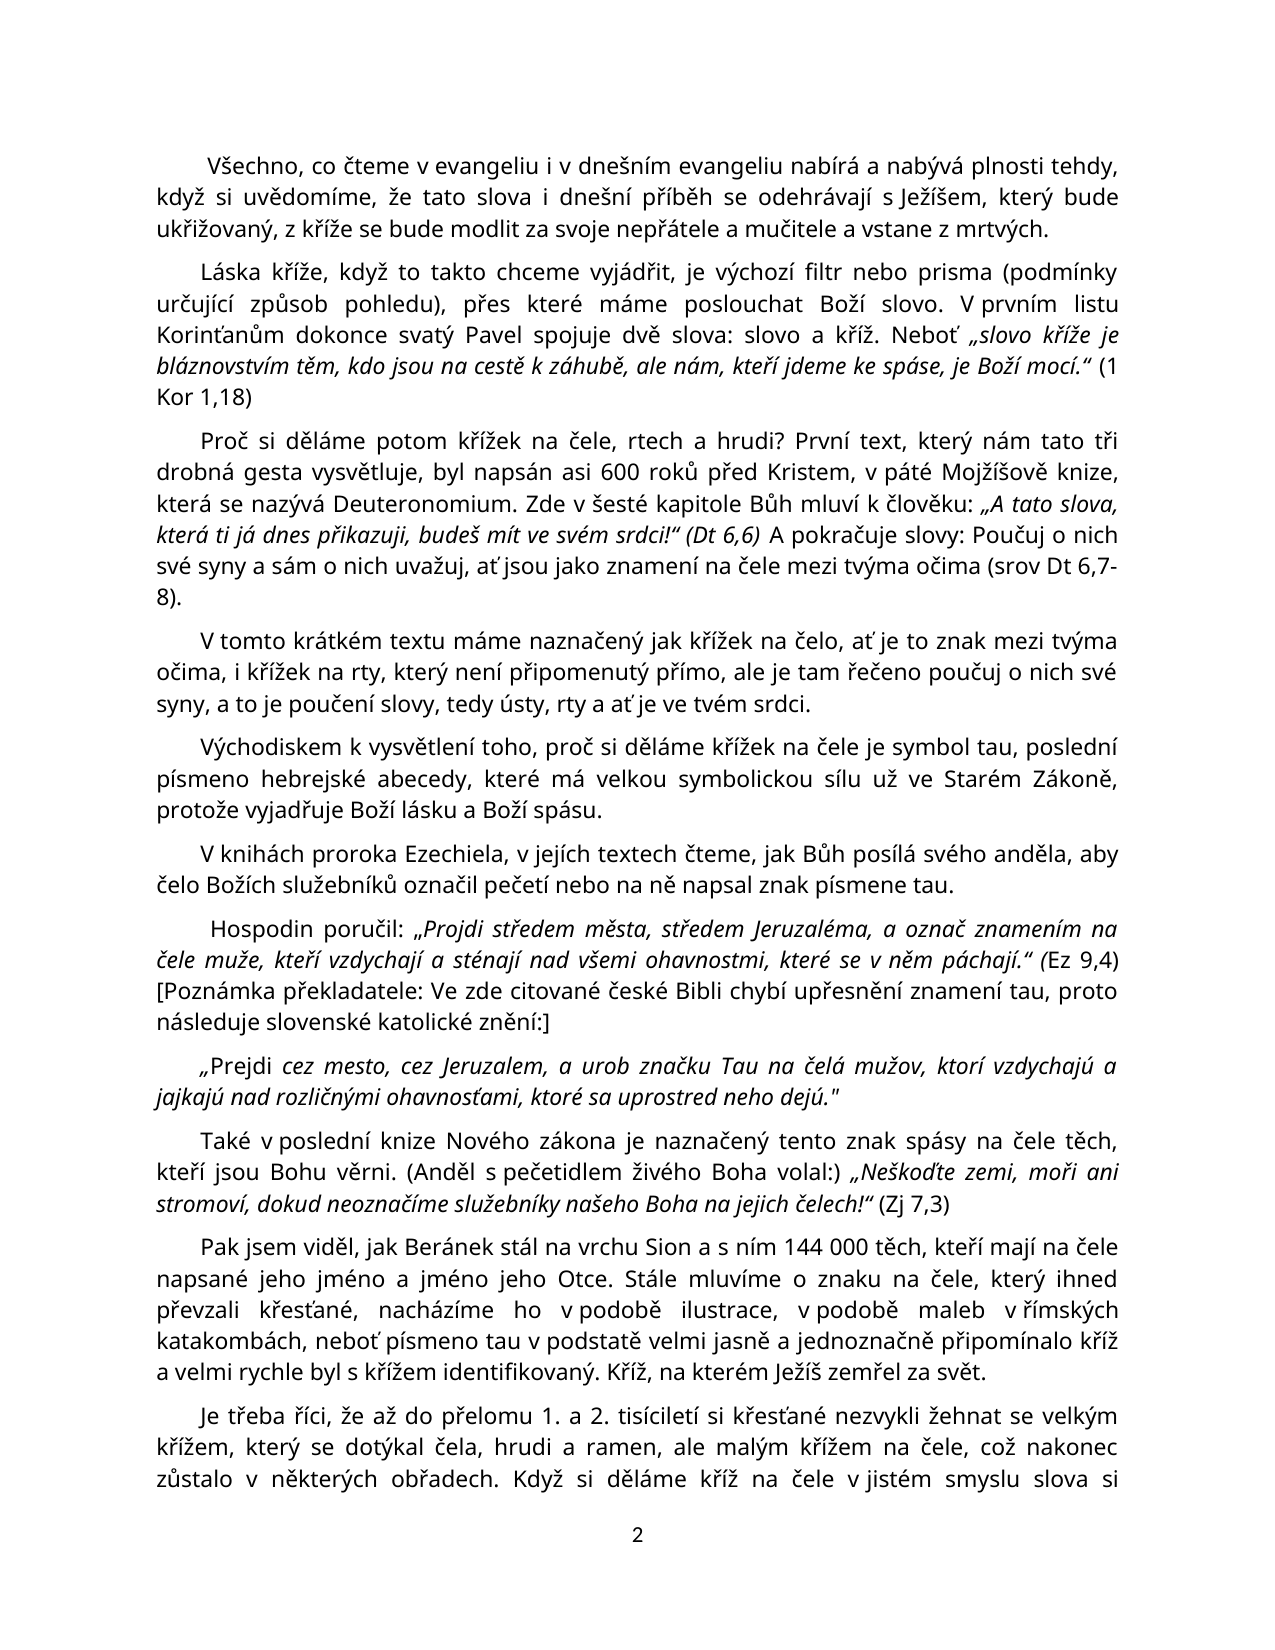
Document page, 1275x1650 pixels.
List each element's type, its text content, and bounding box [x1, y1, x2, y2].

text Hospodin poručil: „Projdi středem města, středem Jeruzaléma, a označ znamením na čele muže, kteří vzdychají a sténají nad všemi ohavnostmi, které se v něm páchají.“ (Ez 9,4) [Poznámka překladatele: Ve zde citované české Bibli chybí upřesnění znamení tau, proto následuje slovenské katolické znění:] [156, 912, 1119, 1037]
text Všechno, co čteme v evangeliu i v dnešním evangeliu nabírá a nabývá plnosti tehdy, když si uvědomíme, že tato slova i dnešní příběh se odehrávají s Ježíšem, který bude ukřižovaný, z kříže se bude modlit za svoje nepřátele a mučitele a vstane z mrtvých. [156, 150, 1119, 244]
text V tomto krátkém textu máme naznačený jak křížek na čelo, ať je to znak mezi tvýma očima, i křížek na rty, který není připomenutý přímo, ale je tam řečeno poučuj o nich své syny, a to je poučení slovy, tedy ústy, rty a ať je ve tvém srdci. [156, 625, 1119, 719]
text Také v poslední knize Nového zákona je naznačený tento znak spásy na čele těch, kteří jsou Bohu věrni. (Anděl s pečetidlem živého Boha volal:) „Neškoďte zemi, moři ani stromoví, dokud neoznačíme služebníky našeho Boha na jejich čelech!“ (Zj 7,3) [156, 1125, 1119, 1219]
text Východiskem k vysvětlení toho, proč si děláme křížek na čele je symbol tau, poslední písmeno hebrejské abecedy, které má velkou symbolickou sílu už ve Starém Zákoně, protože vyjadřuje Boží lásku a Boží spásu. [156, 731, 1119, 825]
text „Prejdi cez mesto, cez Jeruzalem, a urob značku Tau na čelá mužov, ktorí vzdychajú a jajkajú nad rozličnými ohavnosťami, ktoré sa uprostred neho dejú." [156, 1050, 1119, 1112]
text Proč si děláme potom křížek na čele, rtech a hrudi? První text, který nám tato tři drobná gesta vysvětluje, byl napsán asi 600 roků před Kristem, v páté Mojžíšově knize, která se nazývá Deuteronomium. Zde v šesté kapitole Bůh mluví k člověku: „A tato slova, která ti já dnes přikazuji, budeš mít ve svém srdci!“ (Dt 6,6) A pokračuje slovy: Poučuj o nich své syny a sám o nich uvažuj, ať jsou jako znamení na čele mezi tvýma očima (srov Dt 6,7-8). [156, 425, 1119, 612]
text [156, 1400, 1119, 1494]
text V knihách proroka Ezechiela, v jejích textech čteme, jak Bůh posílá svého anděla, aby čelo Božích služebníků označil pečetí nebo na ně napsal znak písmene tau. [156, 837, 1119, 900]
text Láska kříže, když to takto chceme vyjádřit, je výchozí filtr nebo prisma (podmínky určující způsob pohledu), přes které máme poslouchat Boží slovo. V prvním listu Korinťanům dokonce svatý Pavel spojuje dvě slova: slovo a kříž. Neboť „slovo kříže je bláznovstvím těm, kdo jsou na cestě k záhubě, ale nám, kteří jdeme ke spáse, je Boží mocí.“ (1 Kor 1,18) [156, 256, 1119, 412]
text Pak jsem viděl, jak Beránek stál na vrchu Sion a s ním 144 000 těch, kteří mají na čele napsané jeho jméno a jméno jeho Otce. Stále mluvíme o znaku na čele, který ihned převzali křesťané, nacházíme ho v podobě ilustrace, v podobě maleb v římských katakombách, neboť písmeno tau v podstatě velmi jasně a jednoznačně připomínalo kříž a velmi rychle byl s křížem identifikovaný. Kříž, na kterém Ježíš zemřel za svět. [156, 1231, 1119, 1387]
